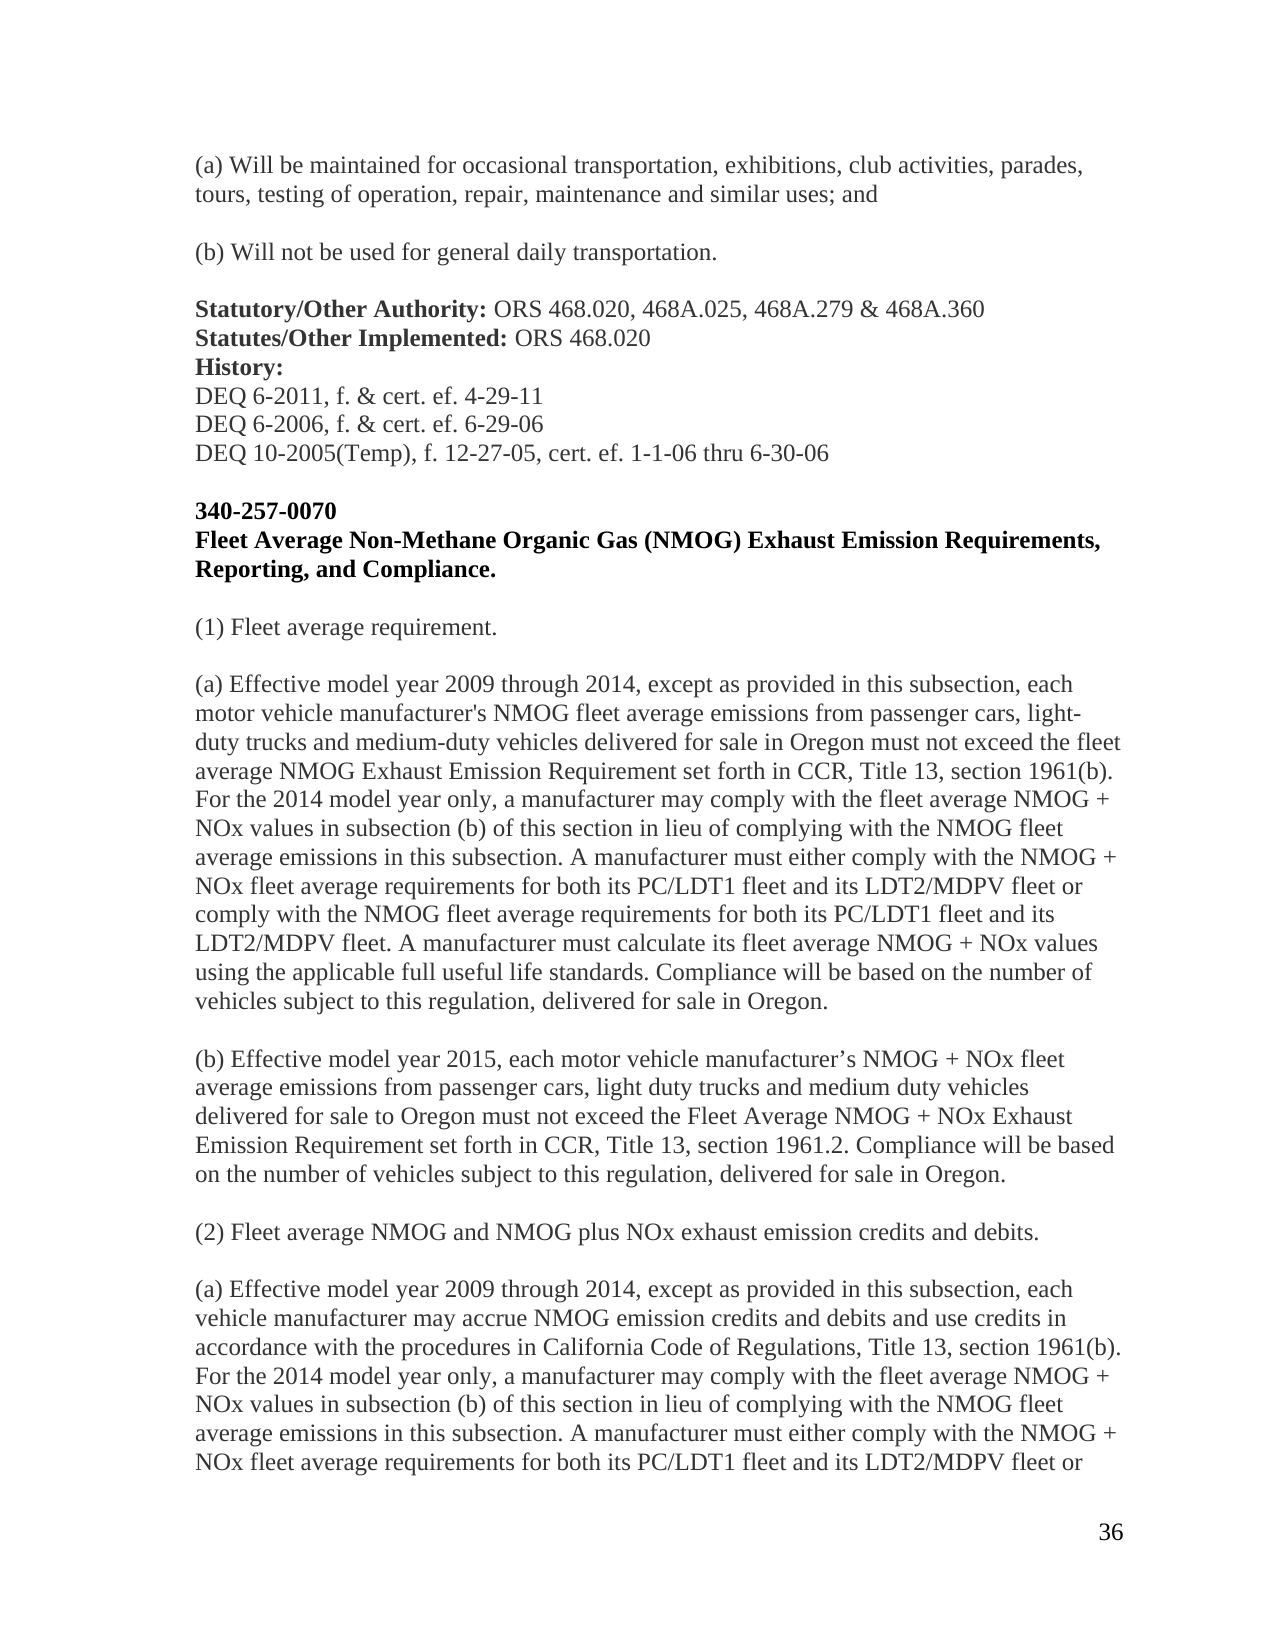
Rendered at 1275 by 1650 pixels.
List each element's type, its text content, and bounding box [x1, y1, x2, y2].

text Statutory/Other Authority: ORS 468.020, 468A.025, 468A.279 & 468A.360 Statutes/Other Implemented: ORS 468.020 History: DEQ 6-2011, f. & cert. ef. 4-29-11 DEQ 6-2006, f. & cert. ef. 6-29-06 DEQ 10-2005(Temp), f. 12-27-05, cert. ef. 1-1-06 thru 6-30-06 [195, 294, 1123, 467]
text (b) Will not be used for general daily transportation. [195, 237, 1123, 265]
text (1) Fleet average requirement. [195, 612, 1123, 640]
text (a) Will be maintained for occasional transportation, exhibitions, club activities, parades, tours, testing of operation, repair, maintenance and similar uses; and [195, 150, 1123, 207]
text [195, 1274, 1123, 1476]
text (a) Effective model year 2009 through 2014, except as provided in this subsection, each motor vehicle manufacturer's NMOG fleet average emissions from passenger cars, light-duty trucks and medium-duty vehicles delivered for sale in Oregon must not exceed the fleet average NMOG Exhaust Emission Requirement set forth in CCR, Title 13, section 1961(b). For the 2014 model year only, a manufacturer may comply with the fleet average NMOG + NOx values in subsection (b) of this section in lieu of complying with the NMOG fleet average emissions in this subsection. A manufacturer must either comply with the NMOG + NOx fleet average requirements for both its PC/LDT1 fleet and its LDT2/MDPV fleet or comply with the NMOG fleet average requirements for both its PC/LDT1 fleet and its LDT2/MDPV fleet. A manufacturer must calculate its fleet average NMOG + NOx values using the applicable full useful life standards. Compliance will be based on the number of vehicles subject to this regulation, delivered for sale in Oregon. [195, 669, 1123, 1014]
text (b) Effective model year 2015, each motor vehicle manufacturer’s NMOG + NOx fleet average emissions from passenger cars, light duty trucks and medium duty vehicles delivered for sale to Oregon must not exceed the Fleet Average NMOG + NOx Exhaust Emission Requirement set forth in CCR, Title 13, section 1961.2. Compliance will be based on the number of vehicles subject to this regulation, delivered for sale in Oregon. [195, 1044, 1123, 1187]
text 340-257-0070 Fleet Average Non-Methane Organic Gas (NMOG) Exhaust Emission Requirements, Reporting, and Compliance. [195, 496, 1123, 582]
text (2) Fleet average NMOG and NMOG plus NOx exhaust emission credits and debits. [195, 1217, 1123, 1245]
